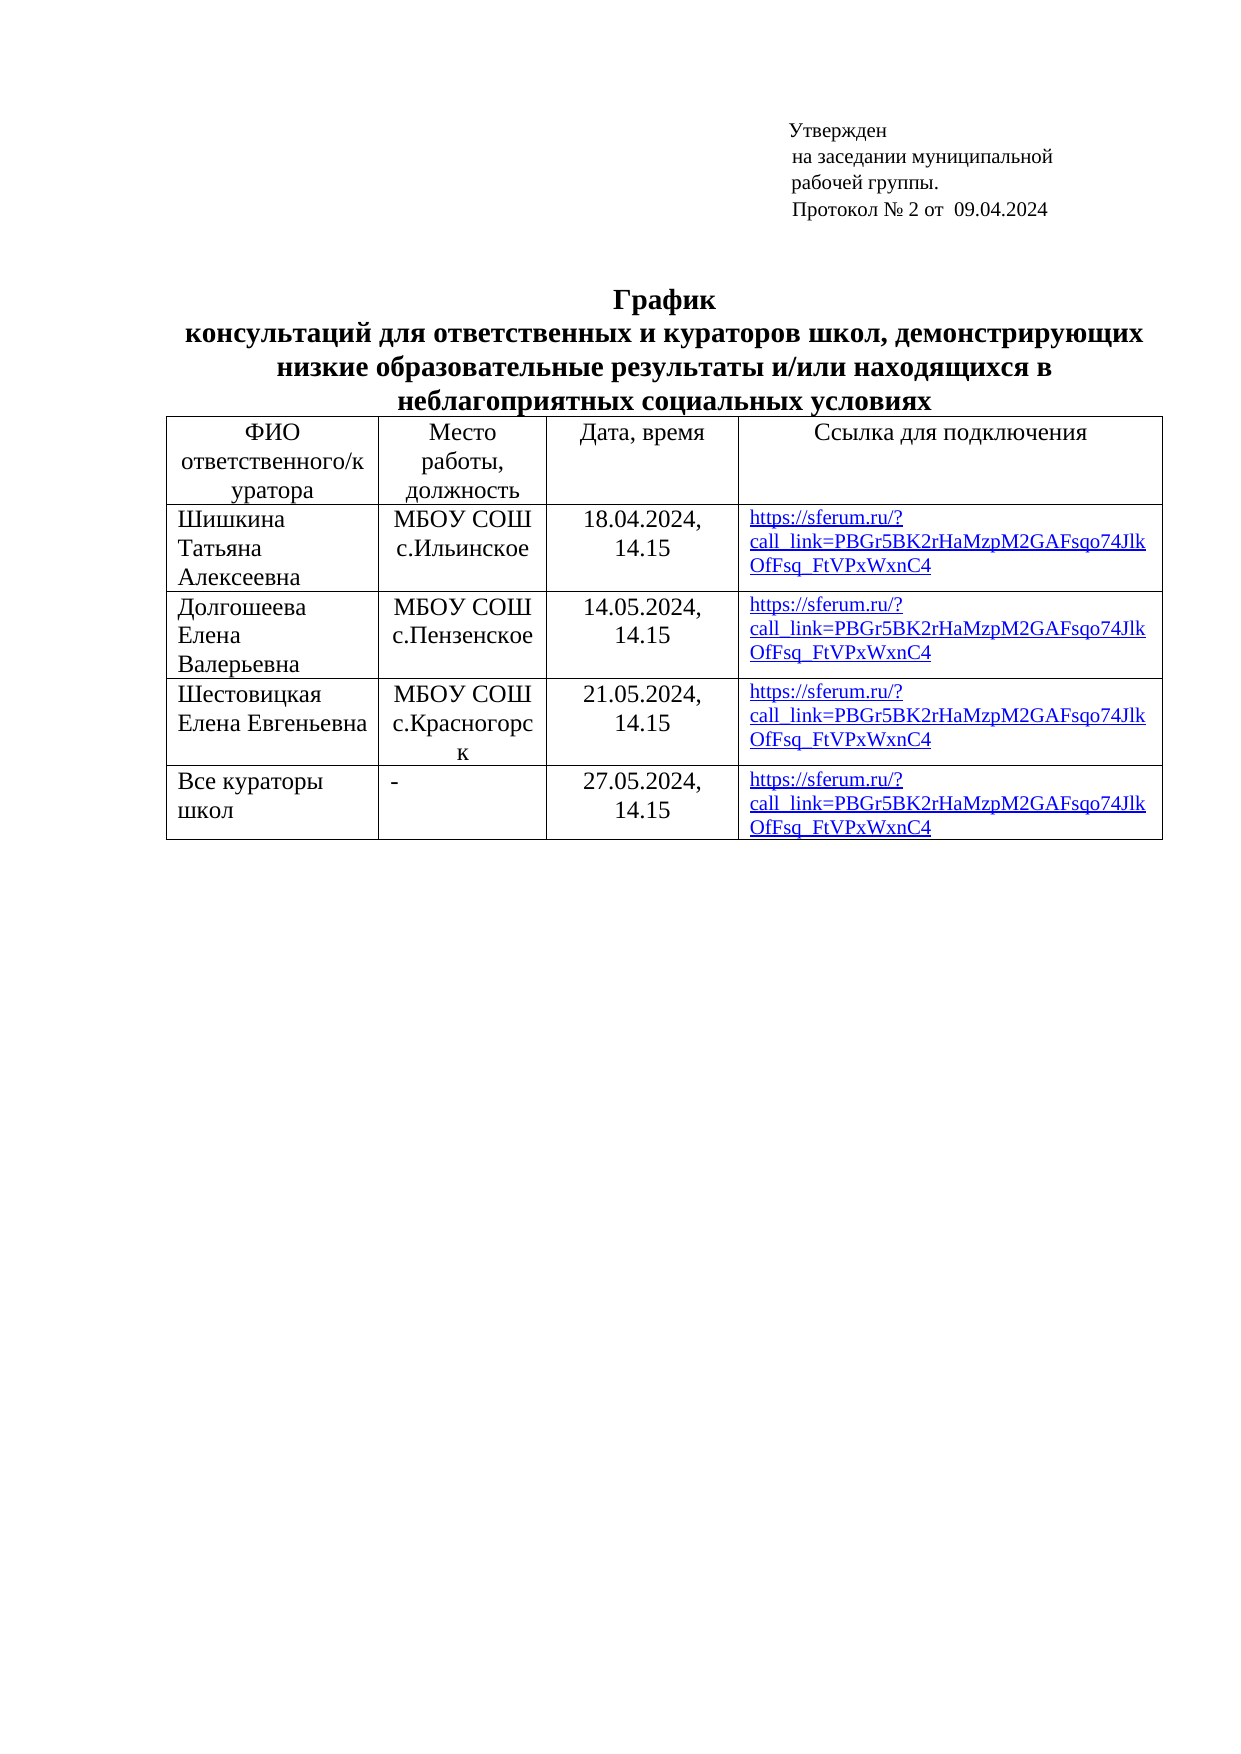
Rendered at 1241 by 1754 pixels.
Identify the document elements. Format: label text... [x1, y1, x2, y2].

table_cell 18.04.2024, 14.15 [547, 505, 738, 591]
table_cell Долгошеева Елена Валерьевна [167, 592, 378, 678]
table_cell 27.05.2024, 14.15 [547, 766, 738, 839]
table_cell https://sferum.ru/?call_link=PBGr5BK2rHaMzpM2GAFsqo74JlkOfFsq_FtVPxWxnC4 [739, 505, 1162, 591]
table_cell https://sferum.ru/?call_link=PBGr5BK2rHaMzpM2GAFsqo74JlkOfFsq_FtVPxWxnC4 [739, 592, 1162, 678]
table_cell МБОУ СОШ с.Ильинское [379, 505, 546, 591]
table_cell 14.05.2024, 14.15 [547, 592, 738, 678]
table_header Место работы, должность [379, 417, 546, 503]
table_cell МБОУ СОШ с.Пензенское [379, 592, 546, 678]
table_cell - [379, 766, 546, 839]
table_header Дата, время [547, 417, 738, 503]
text рабочей группы. [177, 170, 1152, 194]
text График [177, 282, 1152, 316]
table_header Ссылка для подключения [739, 417, 1162, 503]
table_header ФИО ответственного/куратора [167, 417, 378, 503]
table_cell 21.05.2024, 14.15 [547, 679, 738, 765]
table_cell https://sferum.ru/?call_link=PBGr5BK2rHaMzpM2GAFsqo74JlkOfFsq_FtVPxWxnC4 [739, 766, 1162, 839]
table_cell https://sferum.ru/?call_link=PBGr5BK2rHaMzpM2GAFsqo74JlkOfFsq_FtVPxWxnC4 [739, 679, 1162, 765]
text Протокол № 2 от 09.04.2024 [177, 197, 1152, 247]
table_cell Шестовицкая Елена Евгеньевна [167, 679, 378, 765]
table_cell МБОУ СОШ с.Красногорск [379, 679, 546, 765]
table_cell Шишкина Татьяна Алексеевна [167, 505, 378, 591]
text на заседании муниципальной [177, 144, 1152, 168]
text консультаций для ответственных и кураторов школ, демонстрирующих низкие образовательные результаты и/или находящихся в неблагоприятных социальных условиях [177, 316, 1152, 416]
table_cell Все кураторы школ [167, 766, 378, 839]
text Утвержден [177, 118, 1152, 142]
